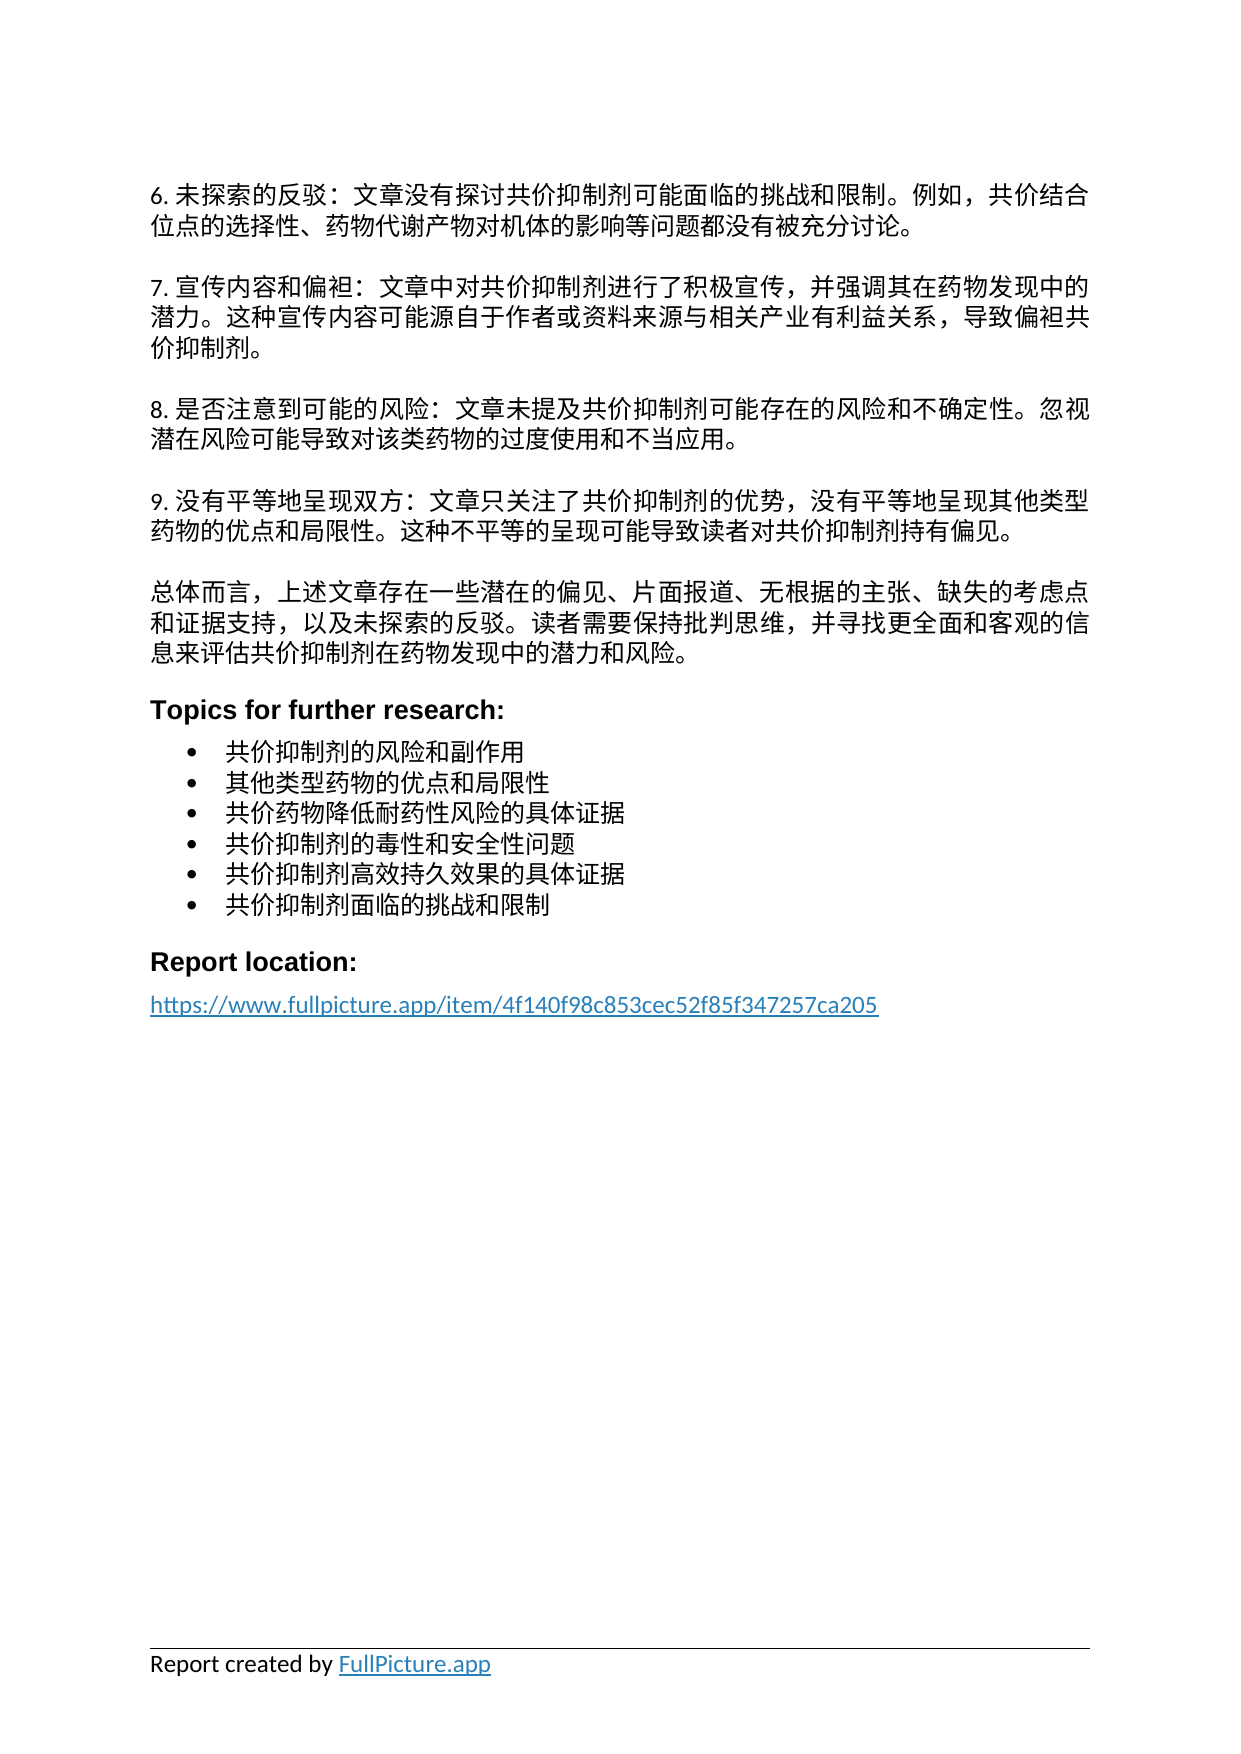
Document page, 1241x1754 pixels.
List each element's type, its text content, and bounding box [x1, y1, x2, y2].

text 总体而言，上述文章存在一些潜在的偏见、片面报道、无根据的主张、缺失的考虑点和证据支持，以及未探索的反驳。读者需要保持批判思维，并寻找更全面和客观的信息来评估共价抑制剂在药物发现中的潜力和风险。 [150, 577, 1090, 669]
text https://www.fullpicture.app/item/4f140f98c853cec52f85f347257ca205 [150, 989, 1090, 1020]
subtitle Report location: [150, 946, 1090, 977]
list 共价抑制剂高效持久效果的具体证据 [187, 860, 1090, 890]
list 共价抑制剂面临的挑战和限制 [187, 890, 1090, 921]
text 6. 未探索的反驳：文章没有探讨共价抑制剂可能面临的挑战和限制。例如，共价结合位点的选择性、药物代谢产物对机体的影响等问题都没有被充分讨论。 [150, 181, 1090, 242]
text 8. 是否注意到可能的风险：文章未提及共价抑制剂可能存在的风险和不确定性。忽视潜在风险可能导致对该类药物的过度使用和不当应用。 [150, 394, 1090, 455]
text 9. 没有平等地呈现双方：文章只关注了共价抑制剂的优势，没有平等地呈现其他类型药物的优点和局限性。这种不平等的呈现可能导致读者对共价抑制剂持有偏见。 [150, 486, 1090, 547]
list 共价抑制剂的风险和副作用 [187, 738, 1090, 768]
subtitle Topics for further research: [150, 694, 1090, 725]
text 7. 宣传内容和偏袒：文章中对共价抑制剂进行了积极宣传，并强调其在药物发现中的潜力。这种宣传内容可能源自于作者或资料来源与相关产业有利益关系，导致偏袒共价抑制剂。 [150, 272, 1090, 364]
list 其他类型药物的优点和局限性 [187, 768, 1090, 799]
list 共价药物降低耐药性风险的具体证据 [187, 799, 1090, 829]
list 共价抑制剂的毒性和安全性问题 [187, 829, 1090, 860]
